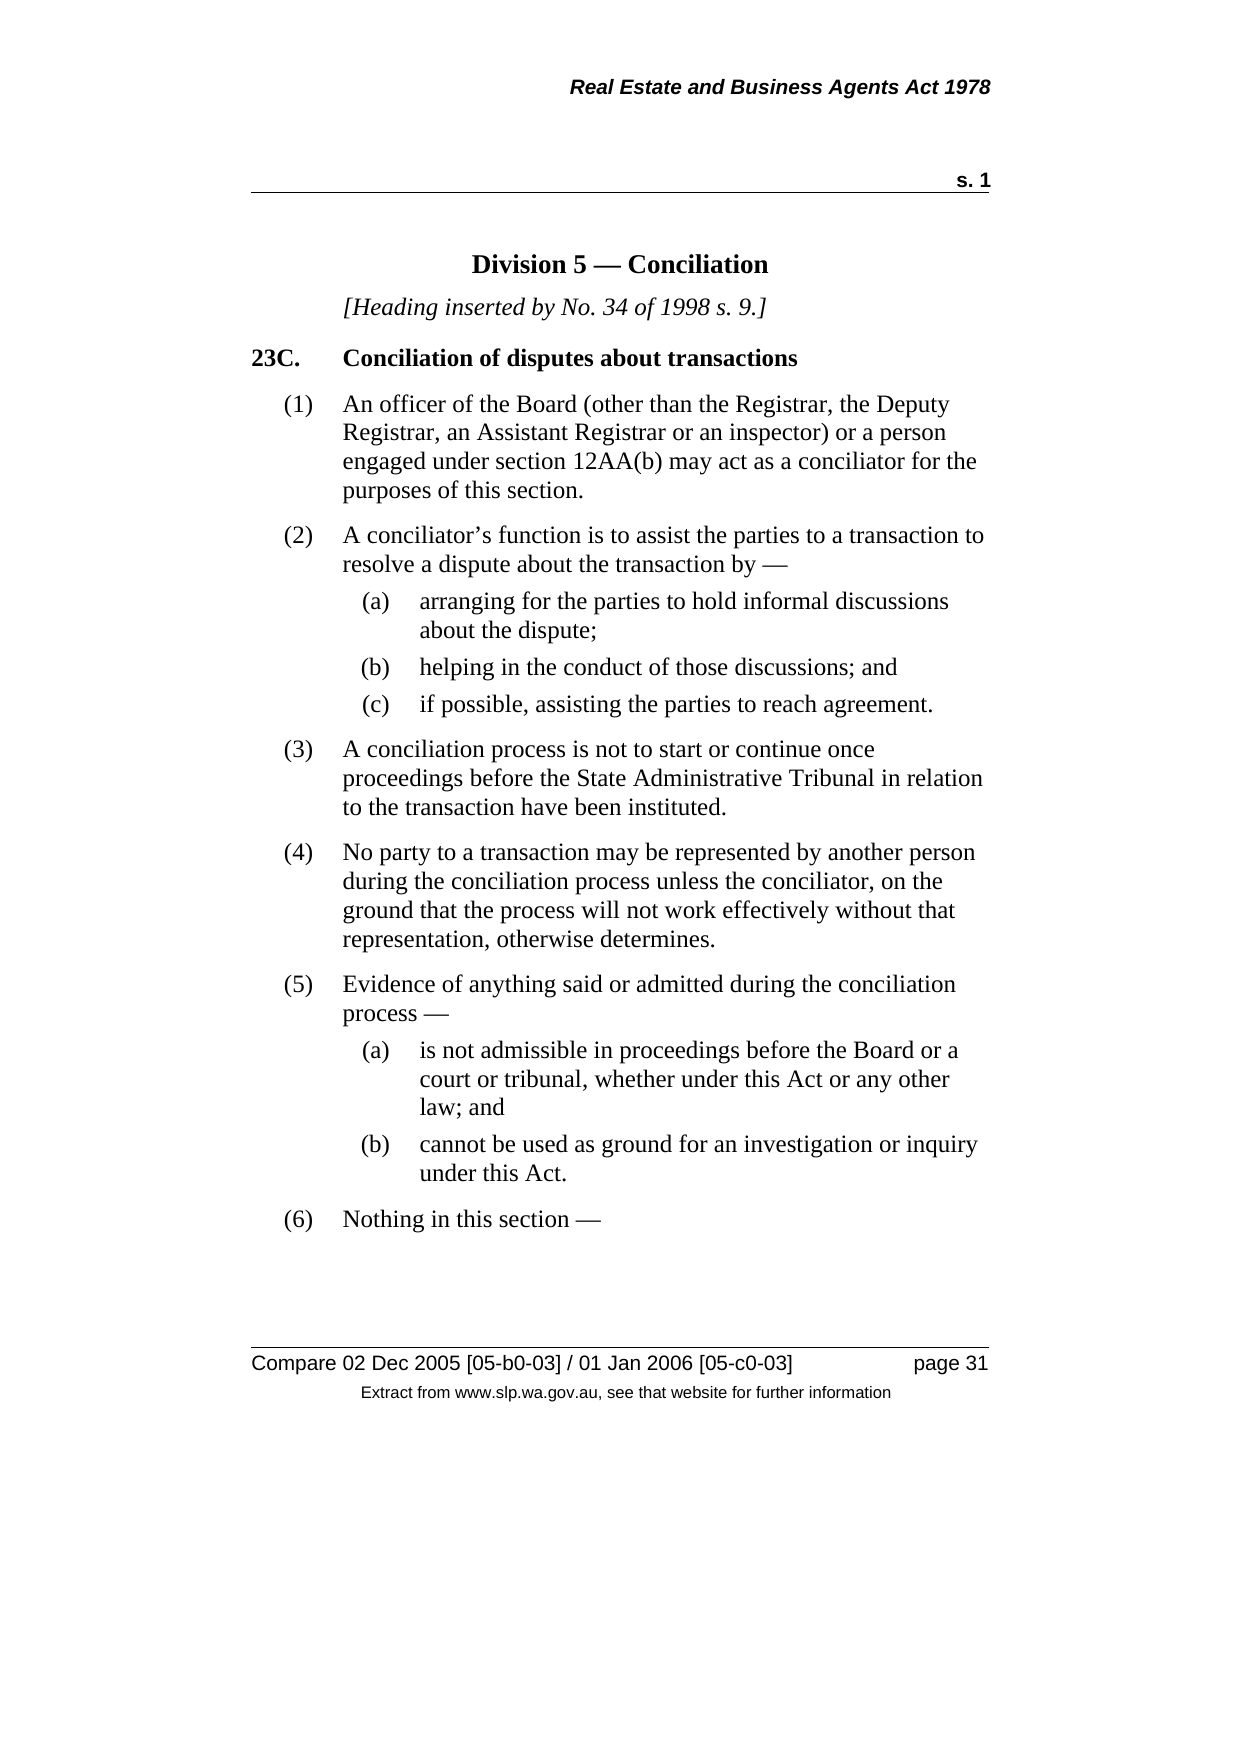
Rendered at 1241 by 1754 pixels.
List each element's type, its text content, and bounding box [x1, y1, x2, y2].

text (5) Evidence of anything said or admitted during the conciliation process — [251, 969, 989, 1027]
text (b) cannot be used as ground for an investigation or inquiry under this Act. [251, 1129, 989, 1187]
text (a) is not admissible in proceedings before the Board or a court or tribunal, whether under this Act or any other law; and [251, 1035, 989, 1121]
subtitle Division 5 — Conciliation [251, 248, 989, 279]
subtitle 23C. Conciliation of disputes about transactions [251, 343, 989, 372]
text (c) if possible, assisting the parties to reach agreement. [251, 689, 989, 718]
text (b) helping in the conduct of those discussions; and [251, 652, 989, 681]
text (6) Nothing in this section — [251, 1204, 989, 1232]
text (2) A conciliator’s function is to assist the parties to a transaction to resolve a dispute about the transaction by — [251, 520, 989, 578]
subtitle [Heading inserted by No. 34 of 1998 s. 9.] [251, 292, 989, 320]
text (4) No party to a transaction may be represented by another person during the conciliation process unless the conciliator, on the ground that the process will not work effectively without that representation, otherwise determines. [251, 837, 989, 952]
text (3) A conciliation process is not to start or continue once proceedings before the State Administrative Tribunal in relation to the transaction have been instituted. [251, 734, 989, 821]
text (1) An officer of the Board (other than the Registrar, the Deputy Registrar, an Assistant Registrar or an inspector) or a person engaged under section 12AA(b) may act as a conciliator for the purposes of this section. [251, 389, 989, 504]
text (a) arranging for the parties to hold informal discussions about the dispute; [251, 586, 989, 644]
